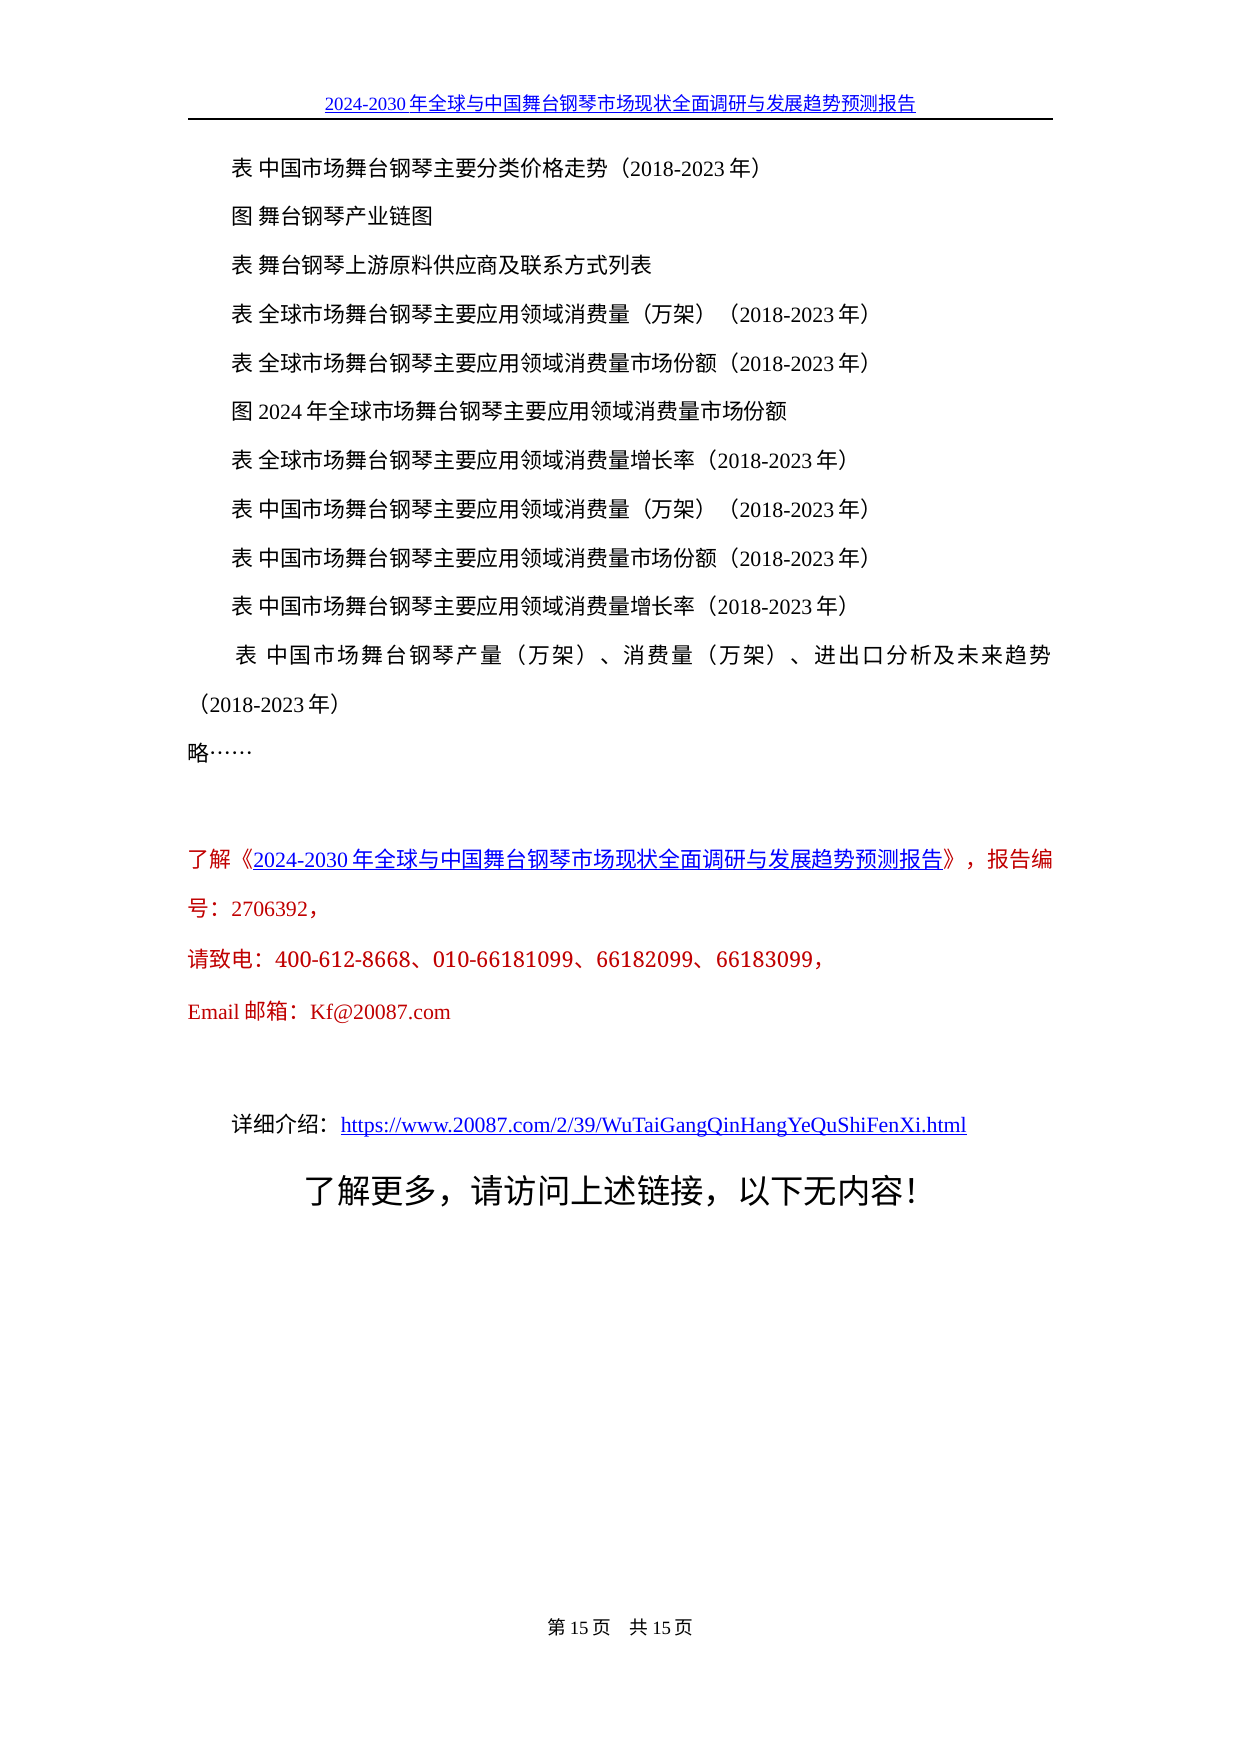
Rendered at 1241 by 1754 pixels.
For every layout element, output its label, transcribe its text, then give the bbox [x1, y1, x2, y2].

title 了解更多，请访问上述链接，以下无内容！ [187, 1156, 1053, 1221]
text 了解《2024-2030年全球与中国舞台钢琴市场现状全面调研与发展趋势预测报告》，报告编号：2706392， [187, 842, 1053, 923]
text Email邮箱：Kf@20087.com [187, 993, 1053, 1026]
text 请致电：400-612-8668、010-66181099、66182099、66183099， [187, 942, 1053, 974]
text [187, 150, 1053, 768]
text 详细介绍：https://www.20087.com/2/39/WuTaiGangQinHangYeQuShiFenXi.html [187, 1106, 1053, 1139]
